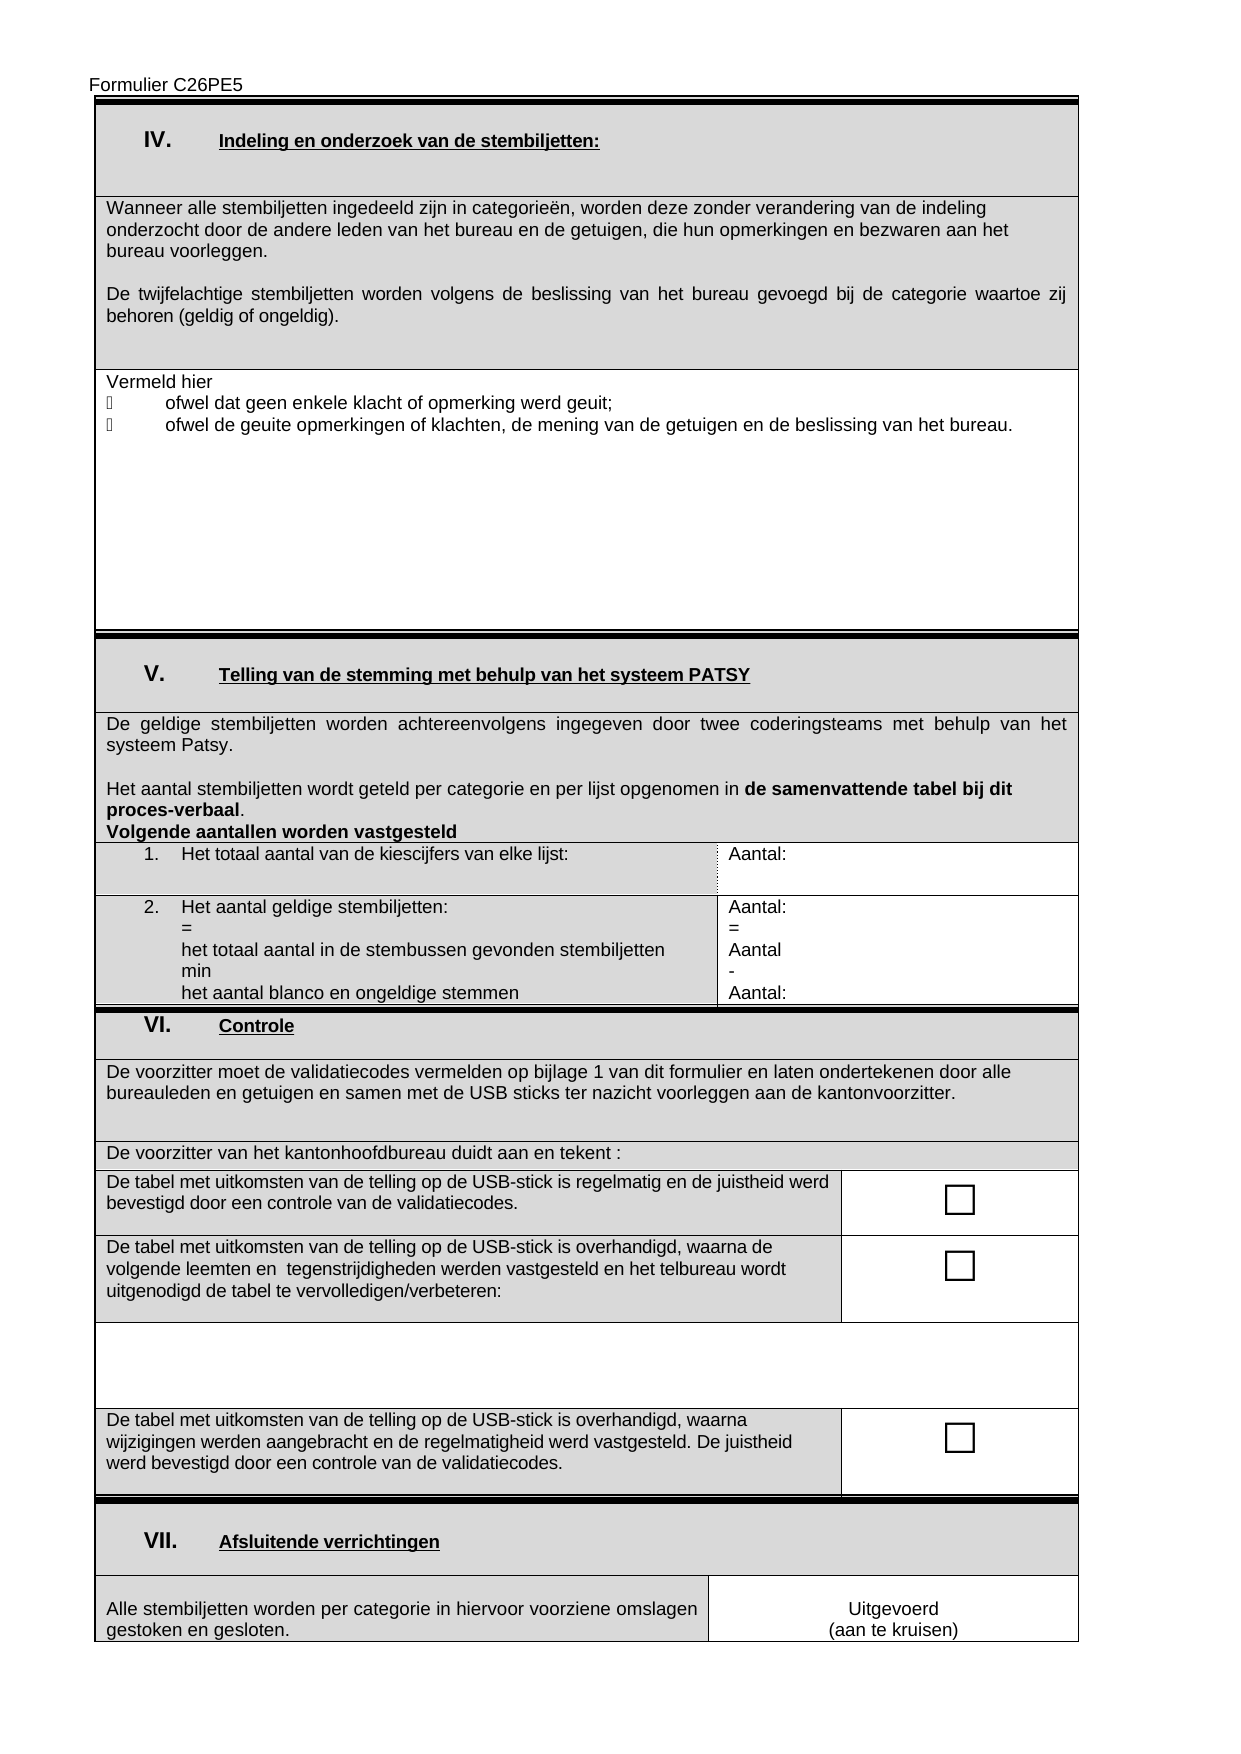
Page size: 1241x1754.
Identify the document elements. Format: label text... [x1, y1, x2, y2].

table_cell Aantal: = Aantal - Aantal: [718, 896, 1078, 1003]
table_cell Wanneer alle stembiljetten ingedeeld zijn in categorieën, worden deze zonder verandering van de indeling onderzocht door de andere leden van het bureau en de getuigen, die hun opmerkingen en bezwaren aan het bureau voorleggen. De twijfelachtige stembiljetten worden volgens de beslissing van het bureau gevoegd bij de categorie waartoe zij behoren (geldig of ongeldig). [96, 197, 1078, 369]
table_cell Afsluitende verrichtingen [96, 1504, 1078, 1575]
table_cell Aantal: [717, 843, 1078, 894]
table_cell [709, 1576, 1078, 1641]
table_cell Telling van de stemming met behulp van het systeem PATSY [96, 639, 1078, 712]
table_cell De tabel met uitkomsten van de telling op de USB-stick is regelmatig en de juistheid werd bevestigd door een controle van de validatiecodes. [96, 1171, 841, 1235]
table_cell Vermeld hier ofwel dat geen enkele klacht of opmerking werd geuit; ofwel de geuite opmerkingen of klachten, de mening van de getuigen en de beslissing van het bureau. [96, 370, 1078, 629]
table_cell De tabel met uitkomsten van de telling op de USB-stick is overhandigd, waarna de volgende leemten en tegenstrijdigheden werden vastgesteld en het telbureau wordt uitgenodigd de tabel te vervolledigen/verbeteren: [96, 1236, 841, 1322]
table_cell De voorzitter van het kantonhoofdbureau duidt aan en tekent : [96, 1142, 1078, 1169]
table_cell De voorzitter moet de validatiecodes vermelden op bijlage 1 van dit formulier en laten ondertekenen door alle bureauleden en getuigen en samen met de USB sticks ter nazicht voorleggen aan de kantonvoorzitter. [96, 1060, 1078, 1141]
table_cell [96, 1323, 1078, 1408]
table_header Indeling en onderzoek van de stembiljetten: [96, 105, 1078, 196]
table_cell Het aantal geldige stembiljetten: = het totaal aantal in de stembussen gevonden stembiljetten min het aantal blanco en ongeldige stemmen [96, 896, 717, 1003]
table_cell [96, 1576, 708, 1641]
table_cell Het totaal aantal van de kiescijfers van elke lijst: [96, 843, 717, 894]
table_cell De geldige stembiljetten worden achtereenvolgens ingegeven door twee coderingsteams met behulp van het systeem Patsy. Het aantal stembiljetten wordt geteld per categorie en per lijst opgenomen in de samenvattende tabel bij dit proces-verbaal. Volgende aantallen worden vastgesteld [96, 713, 1078, 842]
table_cell Controle [96, 1013, 1078, 1059]
table_cell De tabel met uitkomsten van de telling op de USB-stick is overhandigd, waarna wijzigingen werden aangebracht en de regelmatigheid werd vastgesteld. De juistheid werd bevestigd door een controle van de validatiecodes. [96, 1409, 841, 1494]
